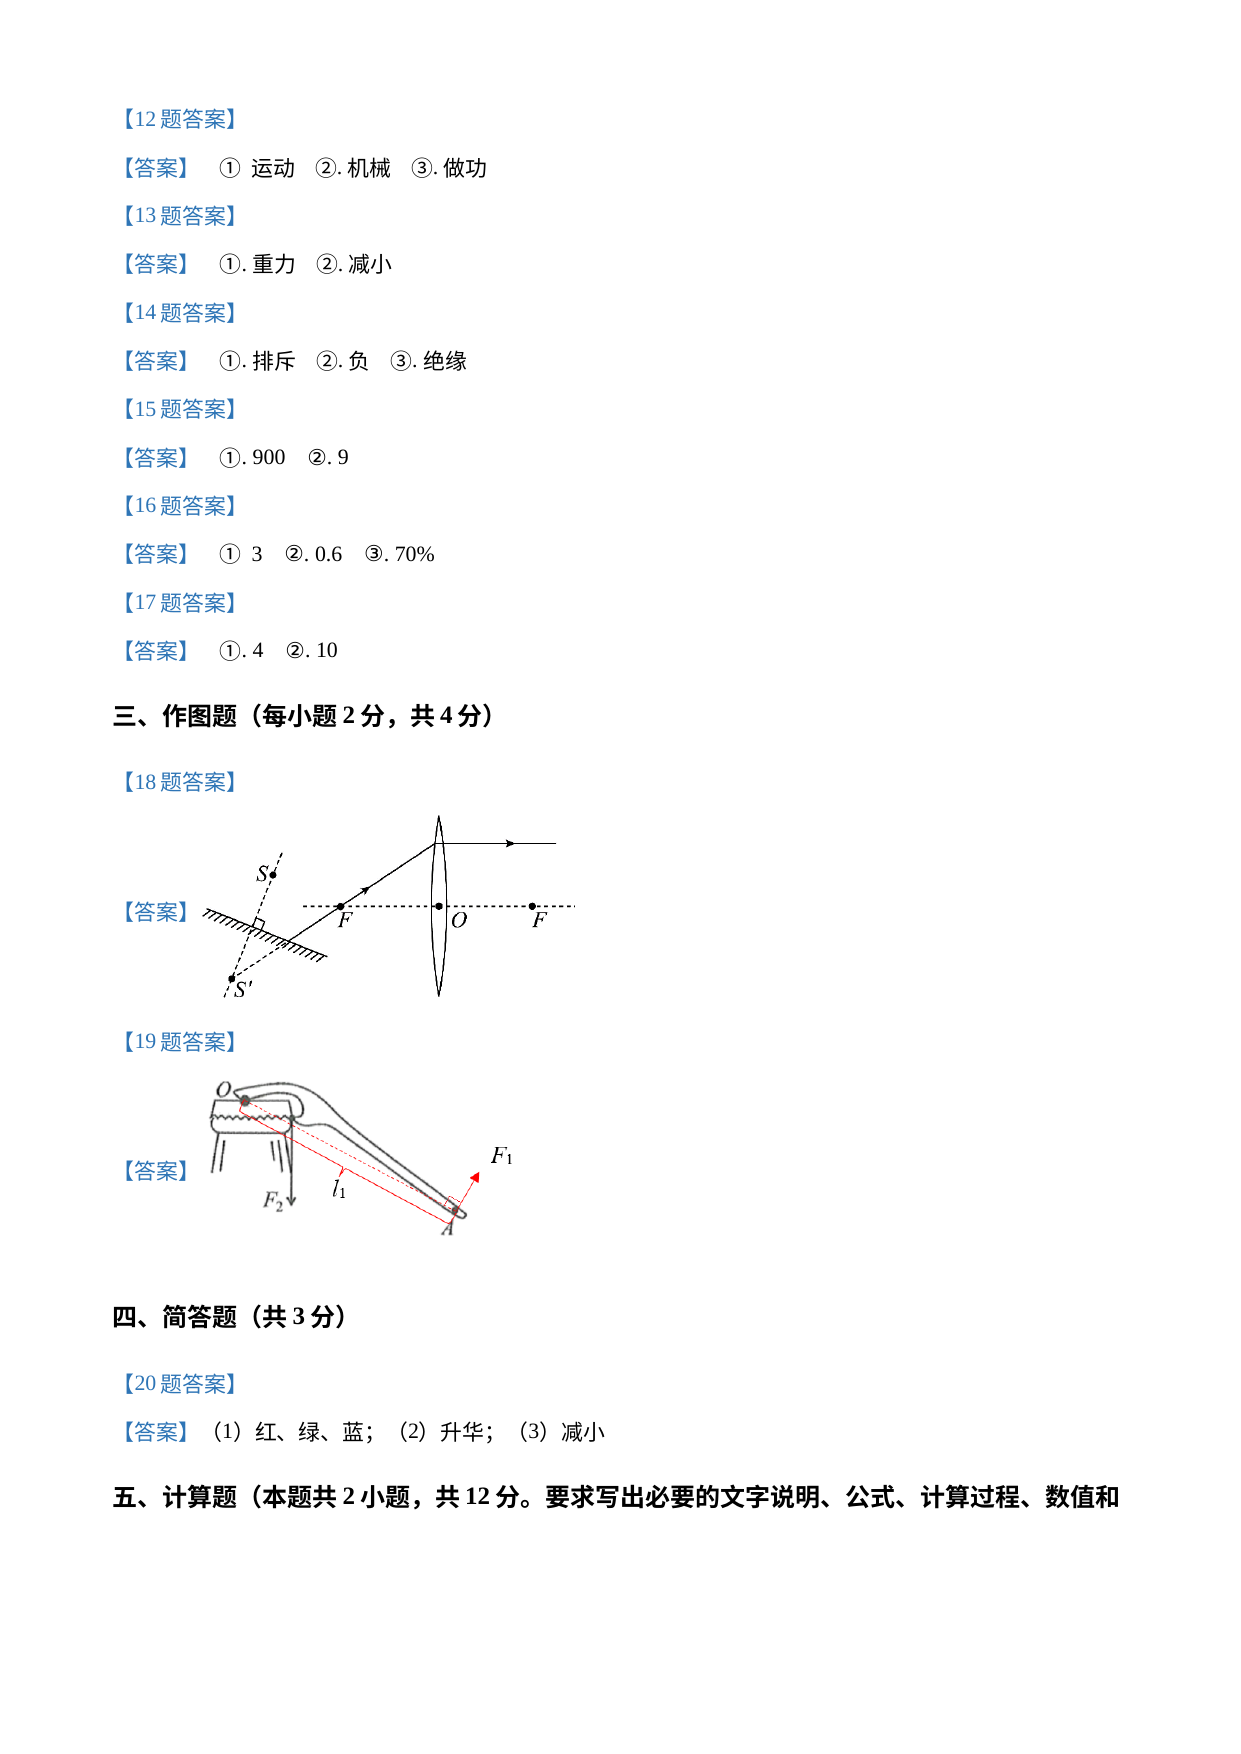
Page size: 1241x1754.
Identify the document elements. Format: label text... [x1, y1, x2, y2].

text 【20题答案】 [112, 1366, 1128, 1399]
text 【答案】 ①. 排斥 ②. 负 ③. 绝缘 [112, 343, 1128, 376]
text 【14题答案】 [112, 295, 1128, 328]
text 【15题答案】 [112, 392, 1128, 424]
picture [200, 813, 575, 999]
text 【16题答案】 [112, 488, 1128, 521]
picture [200, 1072, 518, 1245]
text 【18题答案】 [112, 765, 1128, 797]
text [112, 1463, 1128, 1528]
text 四、简答题（共3分） [112, 1283, 1128, 1348]
text 【19题答案】 [112, 1024, 1128, 1057]
text 【答案】 ① 运动 ②. 机械 ③. 做功 [112, 150, 1128, 183]
text 【17题答案】 [112, 585, 1128, 618]
text 【答案】（1）红、绿、蓝；（2）升华；（3）减小 [112, 1415, 1128, 1447]
text 【答案】 ①. 重力 ②. 减小 [112, 247, 1128, 279]
text 【答案】 ①. 900 ②. 9 [112, 440, 1128, 473]
text 三、作图题（每小题2分，共4分） [112, 682, 1128, 747]
text 【13题答案】 [112, 198, 1128, 231]
text 【答案】 ① 3 ②. 0.6 ③. 70% [112, 537, 1128, 569]
text 【答案】 ①. 4 ②. 10 [112, 633, 1128, 666]
text 【12题答案】 [112, 102, 1128, 134]
